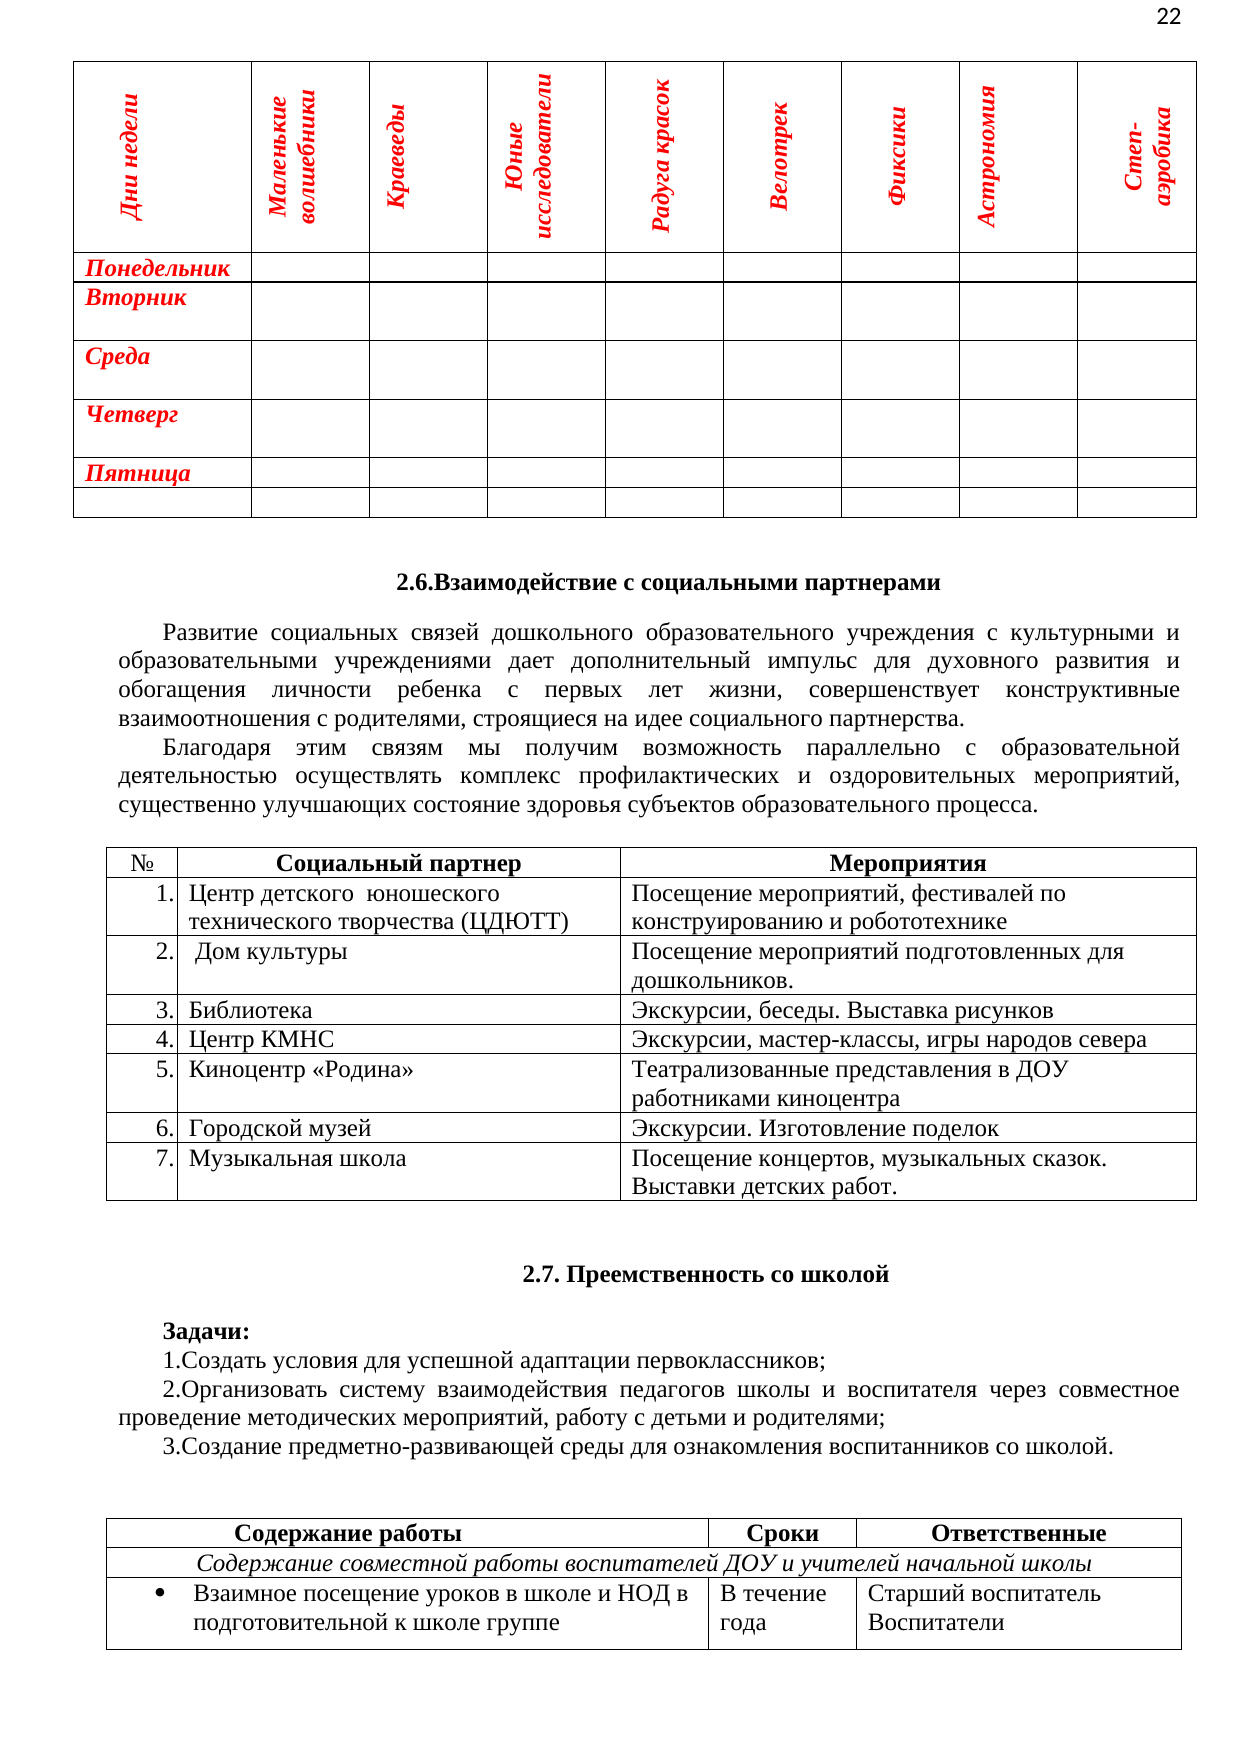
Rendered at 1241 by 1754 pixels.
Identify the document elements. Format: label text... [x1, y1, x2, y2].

table_cell [1078, 341, 1196, 398]
table_cell Экскурсии, мастер-классы, игры народов севера [621, 1025, 1196, 1053]
table_cell [107, 1025, 177, 1053]
table_cell [252, 341, 369, 398]
table_cell [960, 400, 1077, 457]
table_header Ответственные [857, 1519, 1181, 1547]
table_cell Пятница [74, 458, 251, 487]
table_cell [370, 341, 487, 398]
text Развитие социальных связей дошкольного образовательного учреждения с культурными и образовательными учреждениями дает дополнительный импульс для духовного развития и обогащения личности ребенка с первых лет жизни, совершенствует конструктивные взаимоотношения с родителями, строящиеся на идее социального партнерства. [118, 617, 1181, 732]
table_header Социальный партнер [178, 848, 620, 877]
table_cell [370, 253, 487, 281]
table_header Фиксики [842, 62, 959, 252]
table_cell Посещение мероприятий подготовленных для дошкольников. [621, 936, 1196, 994]
table_cell [370, 488, 487, 517]
table_header Содержание работы [107, 1519, 708, 1547]
table_cell Центр КМНС [178, 1025, 620, 1053]
table_cell [842, 400, 959, 457]
table_cell Центр детского юношеского технического творчества (ЦДЮТТ) [178, 878, 620, 935]
table_cell [606, 458, 723, 487]
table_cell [857, 1578, 1181, 1648]
text 1.Создать условия для успешной адаптации первоклассников; [118, 1345, 1181, 1374]
table_cell [606, 400, 723, 457]
table_header Велотрек [724, 62, 841, 252]
table_header Сроки [709, 1519, 856, 1547]
table_cell [960, 283, 1077, 340]
table_header Дни недели [74, 62, 251, 252]
table_cell [842, 458, 959, 487]
table_cell [606, 253, 723, 281]
table_cell [488, 253, 605, 281]
table_cell [370, 283, 487, 340]
table_header Мероприятия [621, 848, 1196, 877]
table_header Астрономия [960, 62, 1077, 252]
table_cell Городской музей [178, 1113, 620, 1142]
table_cell Дом культуры [178, 936, 620, 994]
table_cell Четверг [74, 400, 251, 457]
table_cell [107, 1113, 177, 1142]
table_cell [252, 458, 369, 487]
table_cell [724, 400, 841, 457]
text 2.Организовать систему взаимодействия педагогов школы и воспитателя через совместное проведение методических мероприятий, работу с детьми и родителями; [118, 1374, 1181, 1431]
table_cell Понедельник [74, 253, 251, 281]
table_cell [724, 458, 841, 487]
text 2.7. Преемственность со школой [231, 1259, 1181, 1287]
table_cell [606, 341, 723, 398]
table_cell [960, 488, 1077, 517]
table_header Краеведы [370, 62, 487, 252]
table_cell [842, 283, 959, 340]
table_cell Библиотека [178, 995, 620, 1023]
table_cell [488, 341, 605, 398]
table_cell [370, 400, 487, 457]
table_header Маленькие волшебники [252, 62, 369, 252]
table_cell [488, 488, 605, 517]
table_cell [252, 283, 369, 340]
table_cell [74, 488, 251, 517]
table_cell [842, 488, 959, 517]
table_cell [107, 1578, 708, 1648]
table_cell [370, 458, 487, 487]
table_cell Экскурсии. Изготовление поделок [621, 1113, 1196, 1142]
table_cell [842, 253, 959, 281]
table_cell [960, 341, 1077, 398]
table_cell [1078, 400, 1196, 457]
table_cell [1078, 283, 1196, 340]
table_cell [1078, 458, 1196, 487]
table_cell [107, 995, 177, 1023]
table_header № [107, 848, 177, 877]
table_cell Театрализованные представления в ДОУ работниками киноцентра [621, 1054, 1196, 1112]
table_cell [107, 1143, 177, 1200]
table_cell [1078, 253, 1196, 281]
table_cell [606, 283, 723, 340]
table_header Юные исследователи [488, 62, 605, 252]
text 2.6.Взаимодействие с социальными партнерами [156, 567, 1181, 596]
table_cell [107, 936, 177, 994]
table_cell Киноцентр «Родина» [178, 1054, 620, 1112]
text 3.Создание предметно-развивающей среды для ознакомления воспитанников со школой. [118, 1431, 1181, 1460]
table_header Радуга красок [606, 62, 723, 252]
table_cell [842, 341, 959, 398]
table_cell [252, 488, 369, 517]
table_cell В течение года [709, 1578, 856, 1648]
table_cell [1078, 488, 1196, 517]
table_cell [488, 283, 605, 340]
table_cell [960, 458, 1077, 487]
table_cell [724, 253, 841, 281]
table_cell Среда [74, 341, 251, 398]
table_cell [724, 283, 841, 340]
table_header Степ-аэробика [1078, 62, 1196, 252]
table_cell [252, 253, 369, 281]
table_cell [107, 878, 177, 935]
table_cell Посещение мероприятий, фестивалей по конструированию и робототехнике [621, 878, 1196, 935]
table_cell Экскурсии, беседы. Выставка рисунков [621, 995, 1196, 1023]
table_cell [960, 253, 1077, 281]
table_cell [488, 400, 605, 457]
table_cell [606, 488, 723, 517]
table_cell [724, 488, 841, 517]
table_cell Музыкальная школа [178, 1143, 620, 1200]
table_cell [724, 341, 841, 398]
text Благодаря этим связям мы получим возможность параллельно с образовательной деятельностью осуществлять комплекс профилактических и оздоровительных мероприятий, существенно улучшающих состояние здоровья субъектов образовательного процесса. [118, 732, 1181, 818]
text Задачи: [118, 1316, 1181, 1345]
table_cell Вторник [74, 283, 251, 340]
table_cell [107, 1054, 177, 1112]
table_cell Посещение концертов, музыкальных сказок. Выставки детских работ. [621, 1143, 1196, 1200]
table_cell Содержание совместной работы воспитателей ДОУ и учителей начальной школы [107, 1548, 1181, 1577]
table_cell [252, 400, 369, 457]
table_cell [488, 458, 605, 487]
